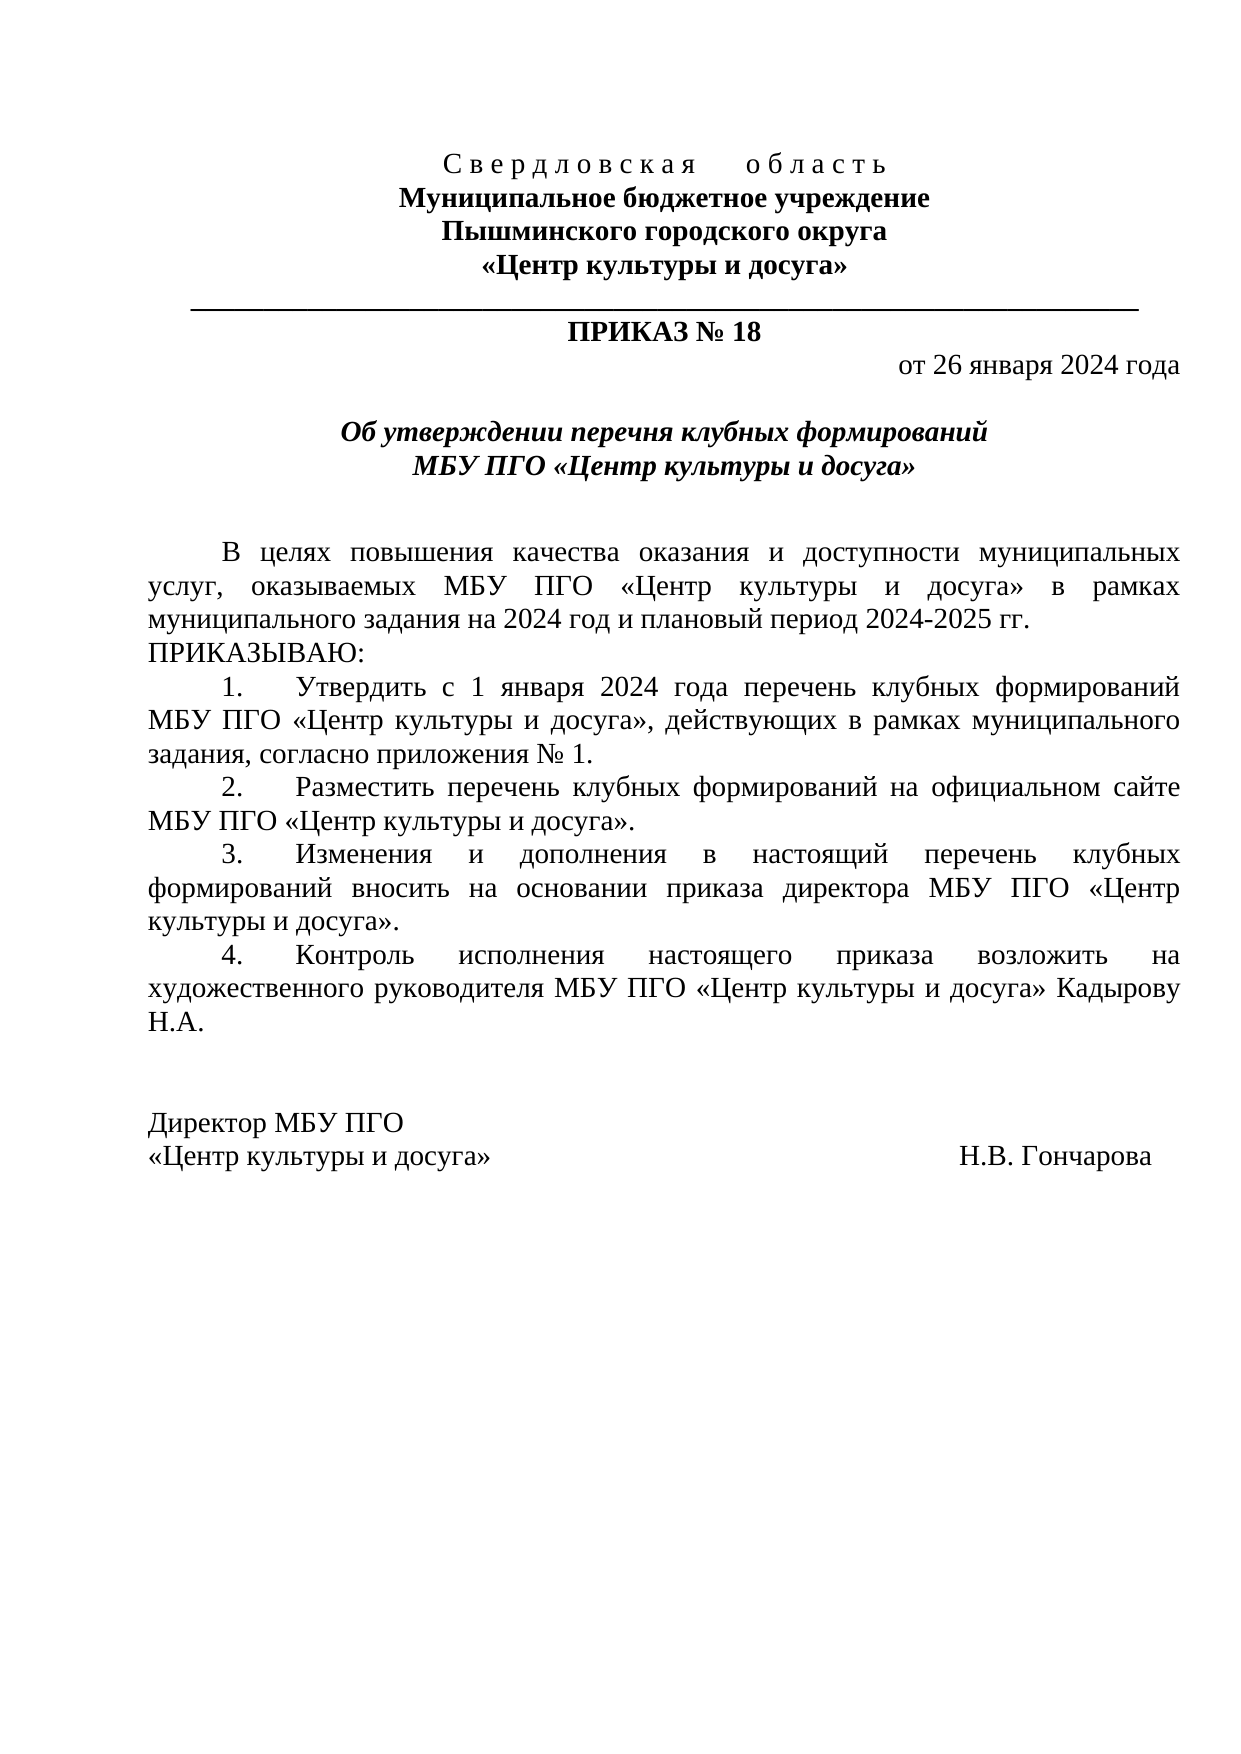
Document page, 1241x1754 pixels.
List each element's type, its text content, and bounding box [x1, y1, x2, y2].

text С в е р д л о в с к а я о б л а с т ь [369, 146, 1181, 180]
text от 26 января 2024 года [148, 347, 1181, 381]
text Директор МБУ ПГО [148, 1105, 1181, 1138]
text _________________________________________________________________ [148, 280, 1181, 314]
list Контроль исполнения настоящего приказа возложить на художественного руководителя МБУ ПГО «Центр культуры и досуга» Кадырову Н.А. [148, 937, 1181, 1038]
text Об утверждении перечня клубных формирований [148, 414, 1181, 448]
list Утвердить с 1 января 2024 года перечень клубных формирований МБУ ПГО «Центр культуры и досуга», действующих в рамках муниципального задания, согласно приложения № 1. [148, 669, 1181, 769]
text ПРИКАЗЫВАЮ: [148, 635, 1181, 669]
text ПРИКАЗ № 18 [148, 314, 1181, 347]
text Пышминского городского округа [148, 213, 1181, 247]
list Разместить перечень клубных формирований на официальном сайте МБУ ПГО «Центр культуры и досуга». [148, 769, 1181, 836]
text В целях повышения качества оказания и доступности муниципальных услуг, оказываемых МБУ ПГО «Центр культуры и досуга» в рамках муниципального задания на 2024 год и плановый период 2024-2025 гг. [148, 534, 1181, 635]
list Изменения и дополнения в настоящий перечень клубных формирований вносить на основании приказа директора МБУ ПГО «Центр культуры и досуга». [148, 836, 1181, 937]
text Муниципальное бюджетное учреждение [148, 180, 1181, 213]
text «Центр культуры и досуга» Н.В. Гончарова [148, 1138, 1181, 1172]
text «Центр культуры и досуга» [148, 247, 1181, 280]
text МБУ ПГО «Центр культуры и досуга» [148, 448, 1181, 482]
